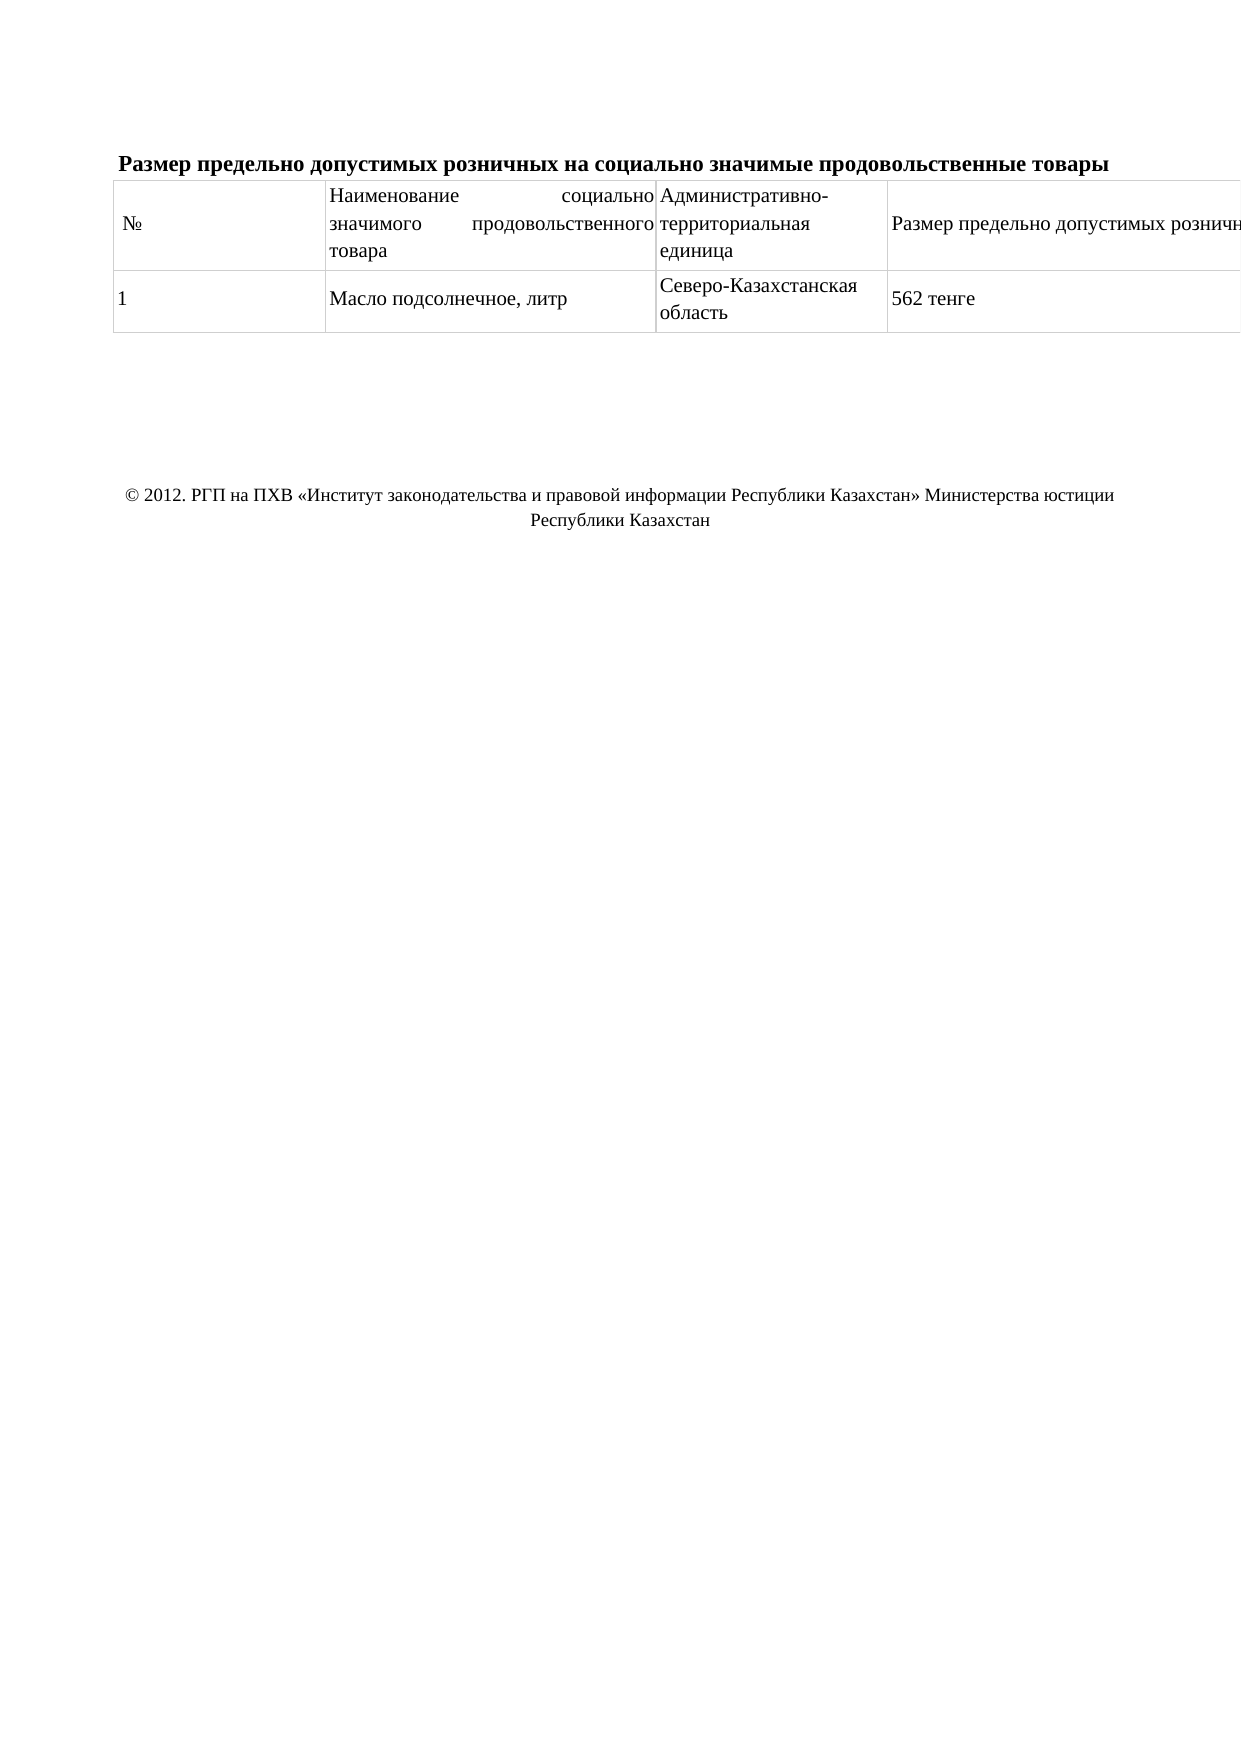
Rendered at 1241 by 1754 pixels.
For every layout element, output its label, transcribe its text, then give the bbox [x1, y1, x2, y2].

table_header № [114, 181, 325, 270]
text Размер предельно допустимых розничных на социально значимые продовольственные товары [112, 150, 1128, 176]
table_cell Масло подсолнечное, литр [326, 271, 655, 332]
table_cell 562 тенге [888, 271, 1240, 332]
table_header Наименование социально значимого продовольственного товара [326, 181, 655, 270]
table_header Размер предельно допустимых розничных цен, тенге [888, 181, 1240, 270]
table_cell Северо-Казахстанская область [657, 271, 887, 332]
table_header Административно-территориальная единица [657, 181, 887, 270]
text © 2012. РГП на ПХВ «Институт законодательства и правовой информации Республики Казахстан» Министерства юстиции Республики Казахстан [112, 484, 1128, 530]
table_cell 1 [114, 271, 325, 332]
